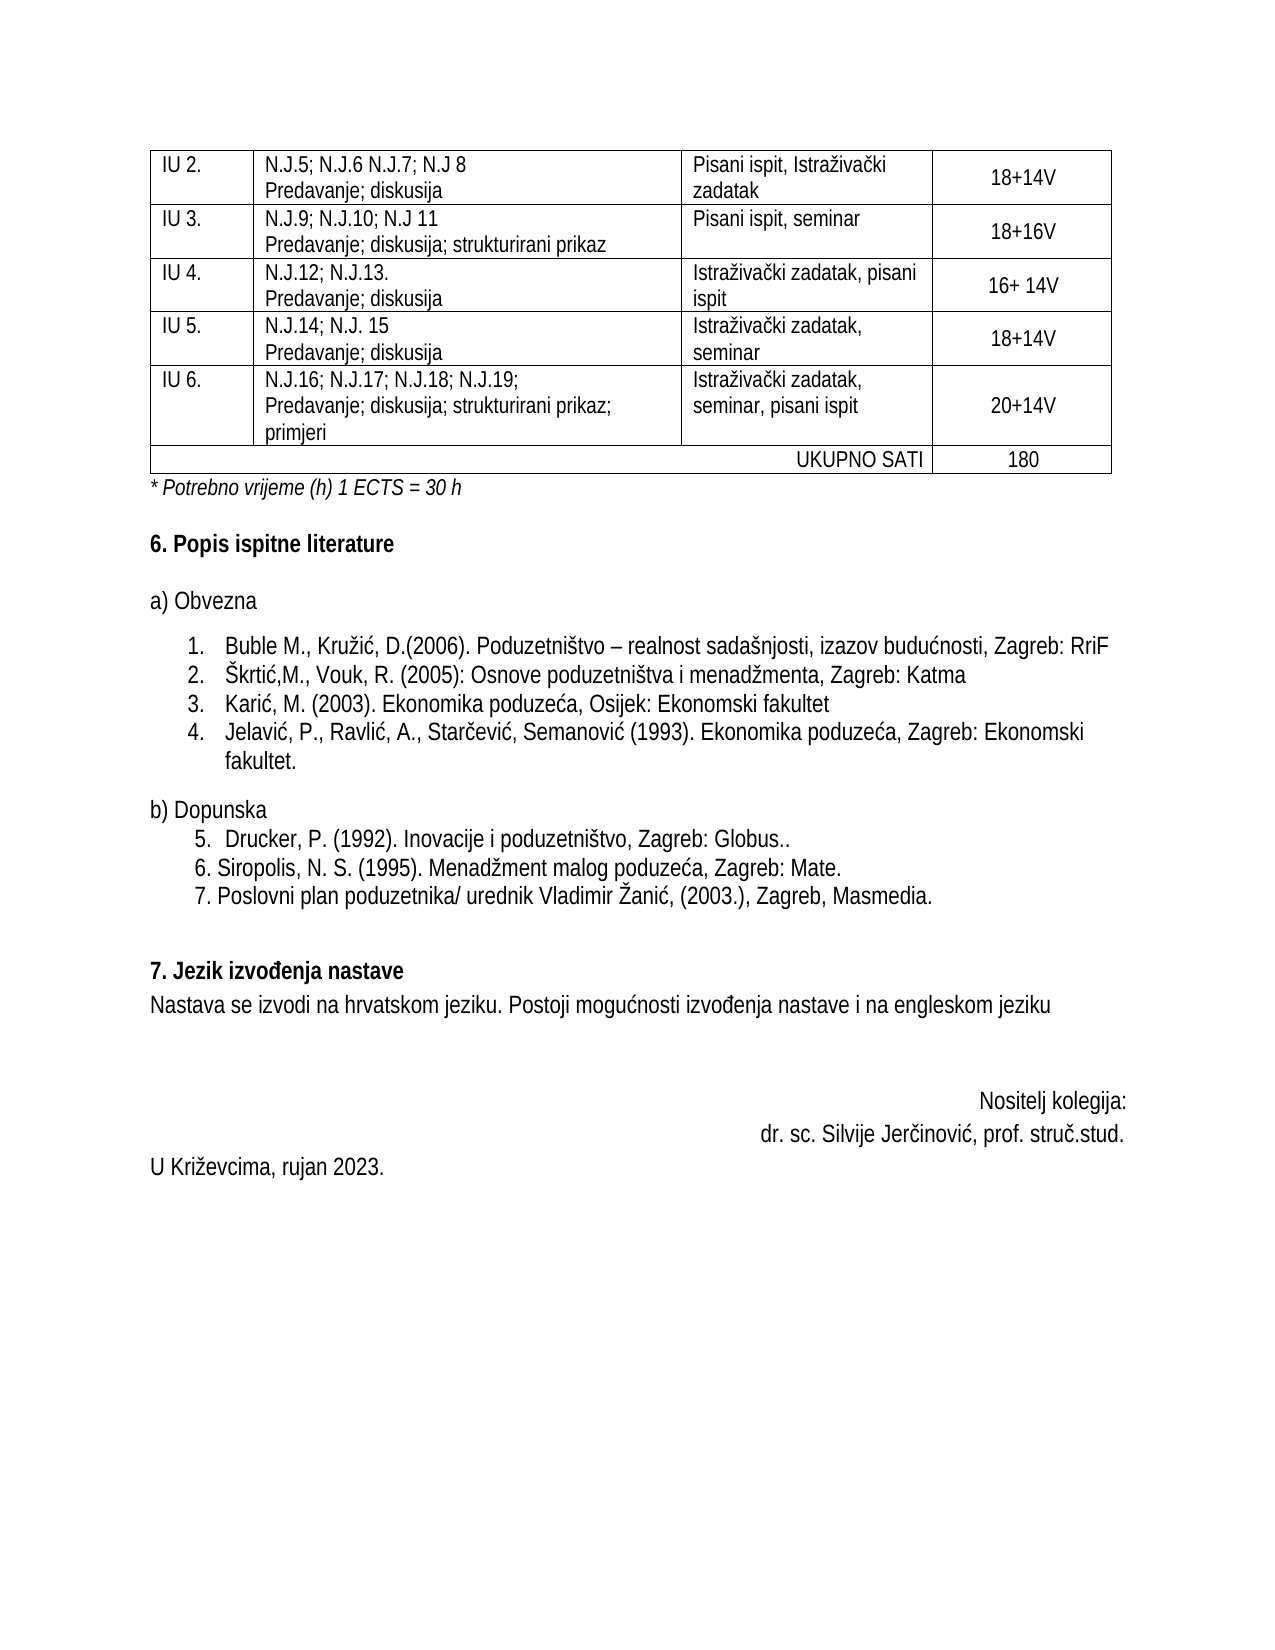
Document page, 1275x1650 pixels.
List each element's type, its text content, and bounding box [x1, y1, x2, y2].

table_cell N.J.12; N.J.13. Predavanje; diskusija [254, 259, 681, 311]
table_cell IU 5. [151, 312, 253, 365]
list Karić, M. (2003). Ekonomika poduzeća, Osijek: Ekonomski fakultet [187, 688, 1127, 717]
table_cell N.J.5; N.J.6 N.J.7; N.J 8 Predavanje; diskusija [254, 151, 681, 204]
text U Križevcima, rujan 2023. [150, 1152, 1125, 1181]
list Škrtić,M., Vouk, R. (2005): Osnove poduzetništva i menadžmenta, Zagreb: Katma [187, 660, 1127, 688]
table_cell IU 3. [151, 205, 253, 257]
table_cell 20+14V [933, 366, 1111, 445]
table_cell 180 [933, 446, 1111, 472]
text a) Obvezna [150, 586, 1127, 614]
table_cell Istraživački zadatak, seminar [682, 312, 932, 365]
list Jelavić, P., Ravlić, A., Starčević, Semanović (1993). Ekonomika poduzeća, Zagreb: Ekonomski fakultet. [187, 717, 1127, 774]
text 6. Popis ispitne literature [150, 529, 1154, 557]
table_cell IU 4. [151, 259, 253, 311]
list Buble M., Kružić, D.(2006). Poduzetništvo – realnost sadašnjosti, izazov budućnosti, Zagreb: RriF [187, 631, 1127, 660]
text 6. Siropolis, N. S. (1995). Menadžment malog poduzeća, Zagreb: Mate. [194, 853, 1127, 881]
table_cell 18+14V [933, 151, 1111, 204]
text 7. Poslovni plan poduzetnika/ urednik Vladimir Žanić, (2003.), Zagreb, Masmedia. [194, 881, 1127, 910]
text b) Dopunska [150, 795, 1127, 824]
table_cell UKUPNO SATI [151, 446, 932, 472]
table_cell N.J.9; N.J.10; N.J 11 Predavanje; diskusija; strukturirani prikaz [254, 205, 681, 257]
table_cell IU 2. [151, 151, 253, 204]
text * Potrebno vrijeme (h) 1 ECTS = 30 h [150, 473, 1127, 500]
text Nastava se izvodi na hrvatskom jeziku. Postoji mogućnosti izvođenja nastave i na engleskom jeziku [150, 989, 1127, 1019]
table_cell N.J.14; N.J. 15 Predavanje; diskusija [254, 312, 681, 365]
text 5. Drucker, P. (1992). Inovacije i poduzetništvo, Zagreb: Globus.. [194, 824, 1127, 853]
table_cell Istraživački zadatak, pisani ispit [682, 259, 932, 311]
table_cell 16+ 14V [933, 259, 1111, 311]
table_cell 18+14V [933, 312, 1111, 365]
table_cell Pisani ispit, Istraživački zadatak [682, 151, 932, 204]
table_cell IU 6. [151, 366, 253, 445]
table_cell Pisani ispit, seminar [682, 205, 932, 257]
text dr. sc. Silvije Jerčinović, prof. struč.stud. [150, 1119, 1125, 1148]
table_cell Istraživački zadatak, seminar, pisani ispit [682, 366, 932, 445]
text 7. Jezik izvođenja nastave [150, 955, 1127, 985]
table_cell N.J.16; N.J.17; N.J.18; N.J.19; Predavanje; diskusija; strukturirani prikaz; primjeri [254, 366, 681, 445]
text Nositelj kolegija: [150, 1085, 1127, 1115]
table_cell 18+16V [933, 205, 1111, 257]
